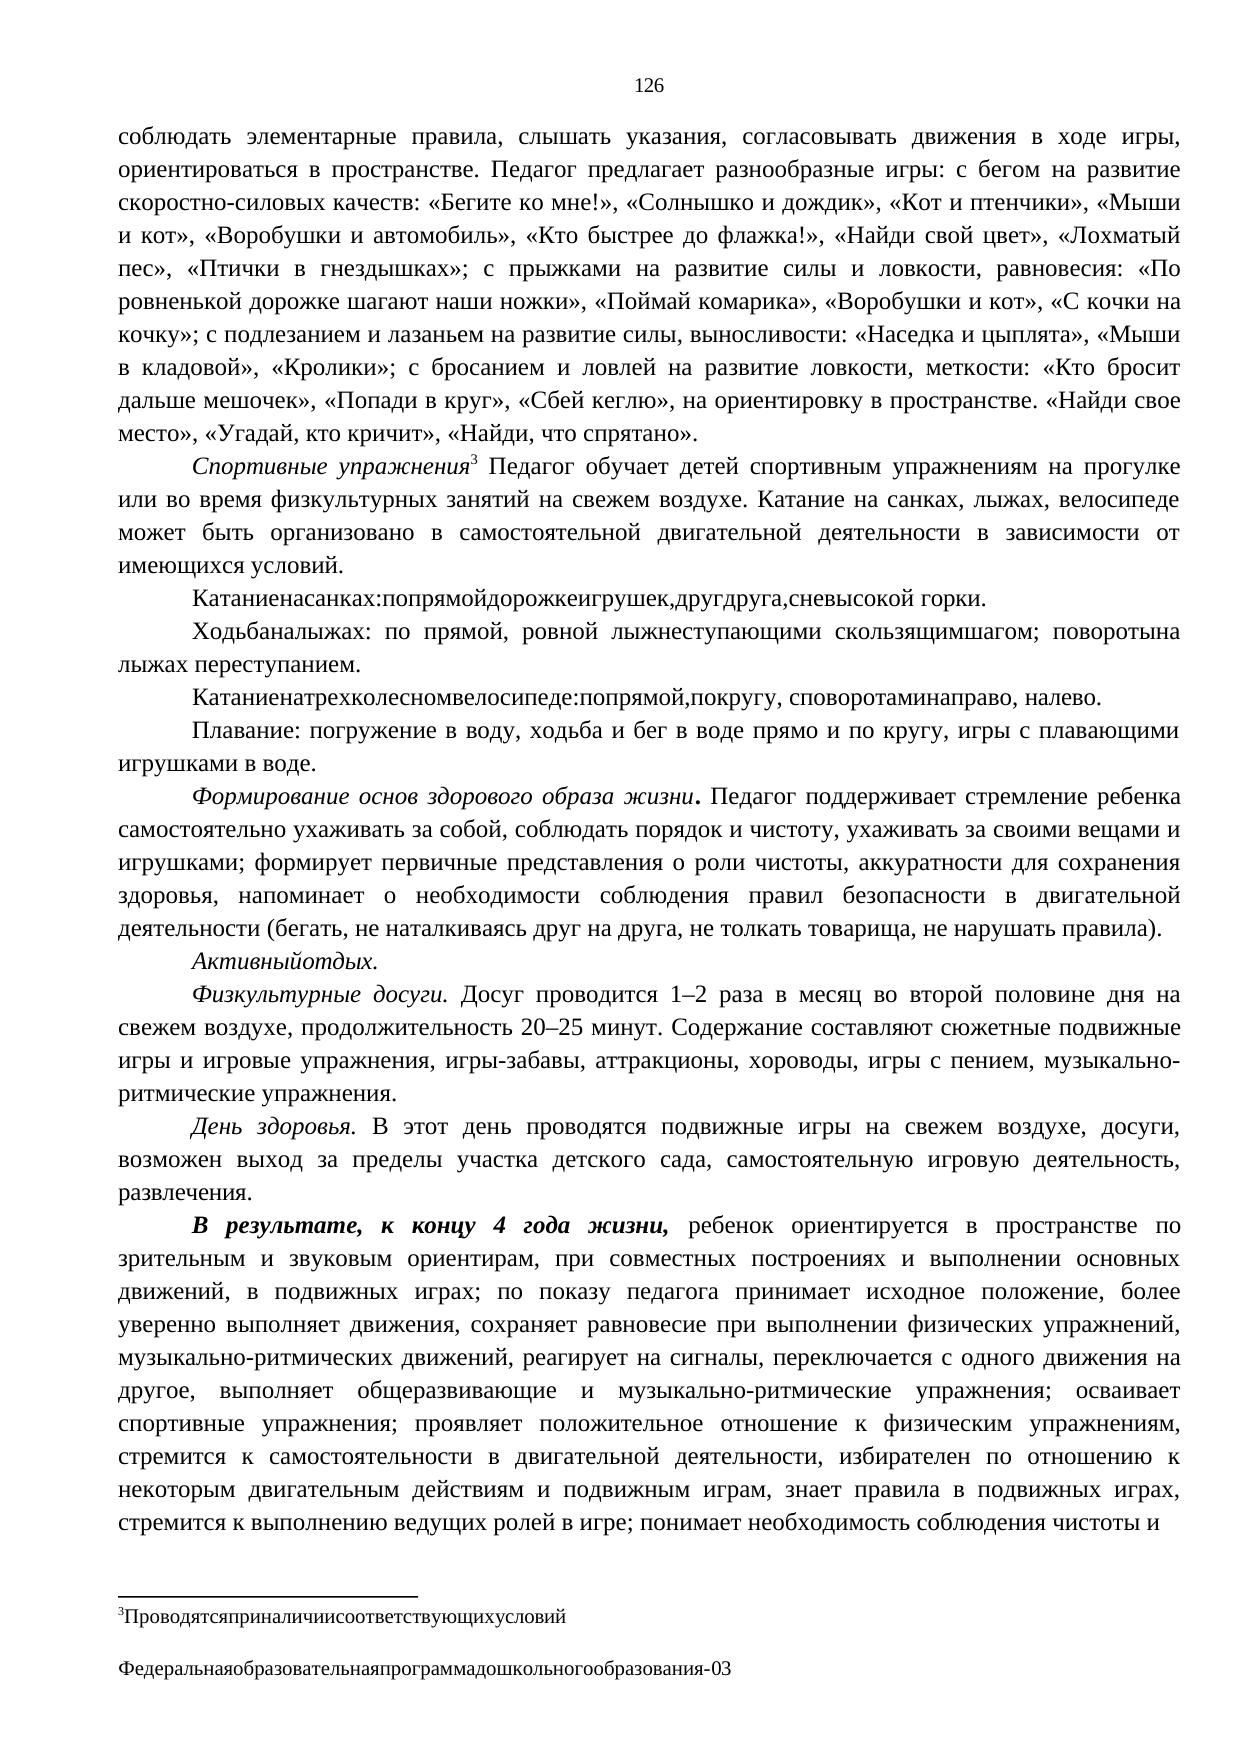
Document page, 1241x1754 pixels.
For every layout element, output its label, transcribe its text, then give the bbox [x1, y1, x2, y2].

text Формирование основ здорового образа жизни. Педагог поддерживает стремление ребенка самостоятельно ухаживать за собой, соблюдать порядок и чистоту, ухаживать за своими вещами и игрушками; формирует первичные представления о роли чистоты, аккуратности для сохранения здоровья, напоминает о необходимости соблюдения правил безопасности в двигательной деятельности (бегать, не наталкиваясь друг на друга, не толкать товарища, не нарушать правила). [118, 781, 1182, 942]
text В результате, к концу 4 года жизни, ребенок ориентируется в пространстве по зрительным и звуковым ориентирам, при совместных построениях и выполнении основных движений, в подвижных играх; по показу педагога принимает исходное положение, более уверенно выполняет движения, сохраняет равновесие при выполнении физических упражнений, музыкально-ритмических движений, реагирует на сигналы, переключается с одного движения на другое, выполняет общеразвивающие и музыкально-ритмические упражнения; осваивает спортивные упражнения; проявляет положительное отношение к физическим упражнениям, стремится к самостоятельности в двигательной деятельности, избирателен по отношению к некоторым двигательным действиям и подвижным играм, знает правила в подвижных играх, стремится к выполнению ведущих ролей в игре; понимает необходимость соблюдения чистоты и [118, 1210, 1182, 1536]
text Активныйотдых. [192, 946, 1207, 975]
text Плавание: погружение в воду, ходьба и бег в воде прямо и по кругу, игры с плавающими игрушками в воде. [118, 715, 1181, 777]
text 3Проводятсяприналичиисоответствующихусловий [118, 1604, 1207, 1628]
text Катаниенасанках:попрямойдорожкеигрушек,другдруга,сневысокой горки. [192, 583, 1207, 612]
text соблюдать элементарные правила, слышать указания, согласовывать движения в ходе игры, ориентироваться в пространстве. Педагог предлагает разнообразные игры: с бегом на развитие скоростно-силовых качеств: «Бегите ко мне!», «Солнышко и дождик», «Кот и птенчики», «Мыши и кот», «Воробушки и автомобиль», «Кто быстрее до флажка!», «Найди свой цвет», «Лохматый пес», «Птички в гнездышках»; с прыжками на развитие силы и ловкости, равновесия: «По ровненькой дорожке шагают наши ножки», «Поймай комарика», «Воробушки и кот», «С кочки на кочку»; с подлезанием и лазаньем на развитие силы, выносливости: «Наседка и цыплята», «Мыши в кладовой», «Кролики»; с бросанием и ловлей на развитие ловкости, меткости: «Кто бросит дальше мешочек», «Попади в круг», «Сбей кеглю», на ориентировку в пространстве. «Найди свое место», «Угадай, кто кричит», «Найди, что спрятано». [118, 121, 1182, 447]
text Катаниенатрехколесномвелосипеде:попрямой,покругу, споворотаминаправо, налево. [192, 682, 1207, 711]
text Ходьбаналыжах: по прямой, ровной лыжнеступающими скользящимшагом; поворотына лыжах переступанием. [118, 616, 1181, 678]
text День здоровья. В этот день проводятся подвижные игры на свежем воздухе, досуги, возможен выход за пределы участка детского сада, самостоятельную игровую деятельность, развлечения. [118, 1111, 1181, 1206]
text Спортивные упражнения3 Педагог обучает детей спортивным упражнениям на прогулке или во время физкультурных занятий на свежем воздухе. Катание на санках, лыжах, велосипеде может быть организовано в самостоятельной двигательной деятельности в зависимости от имеющихся условий. [118, 451, 1181, 579]
text Физкультурные досуги. Досуг проводится 1–2 раза в месяц во второй половине дня на свежем воздухе, продолжительность 20–25 минут. Содержание составляют сюжетные подвижные игры и игровые упражнения, игры-забавы, аттракционы, хороводы, игры с пением, музыкально- ритмические упражнения. [118, 979, 1182, 1107]
